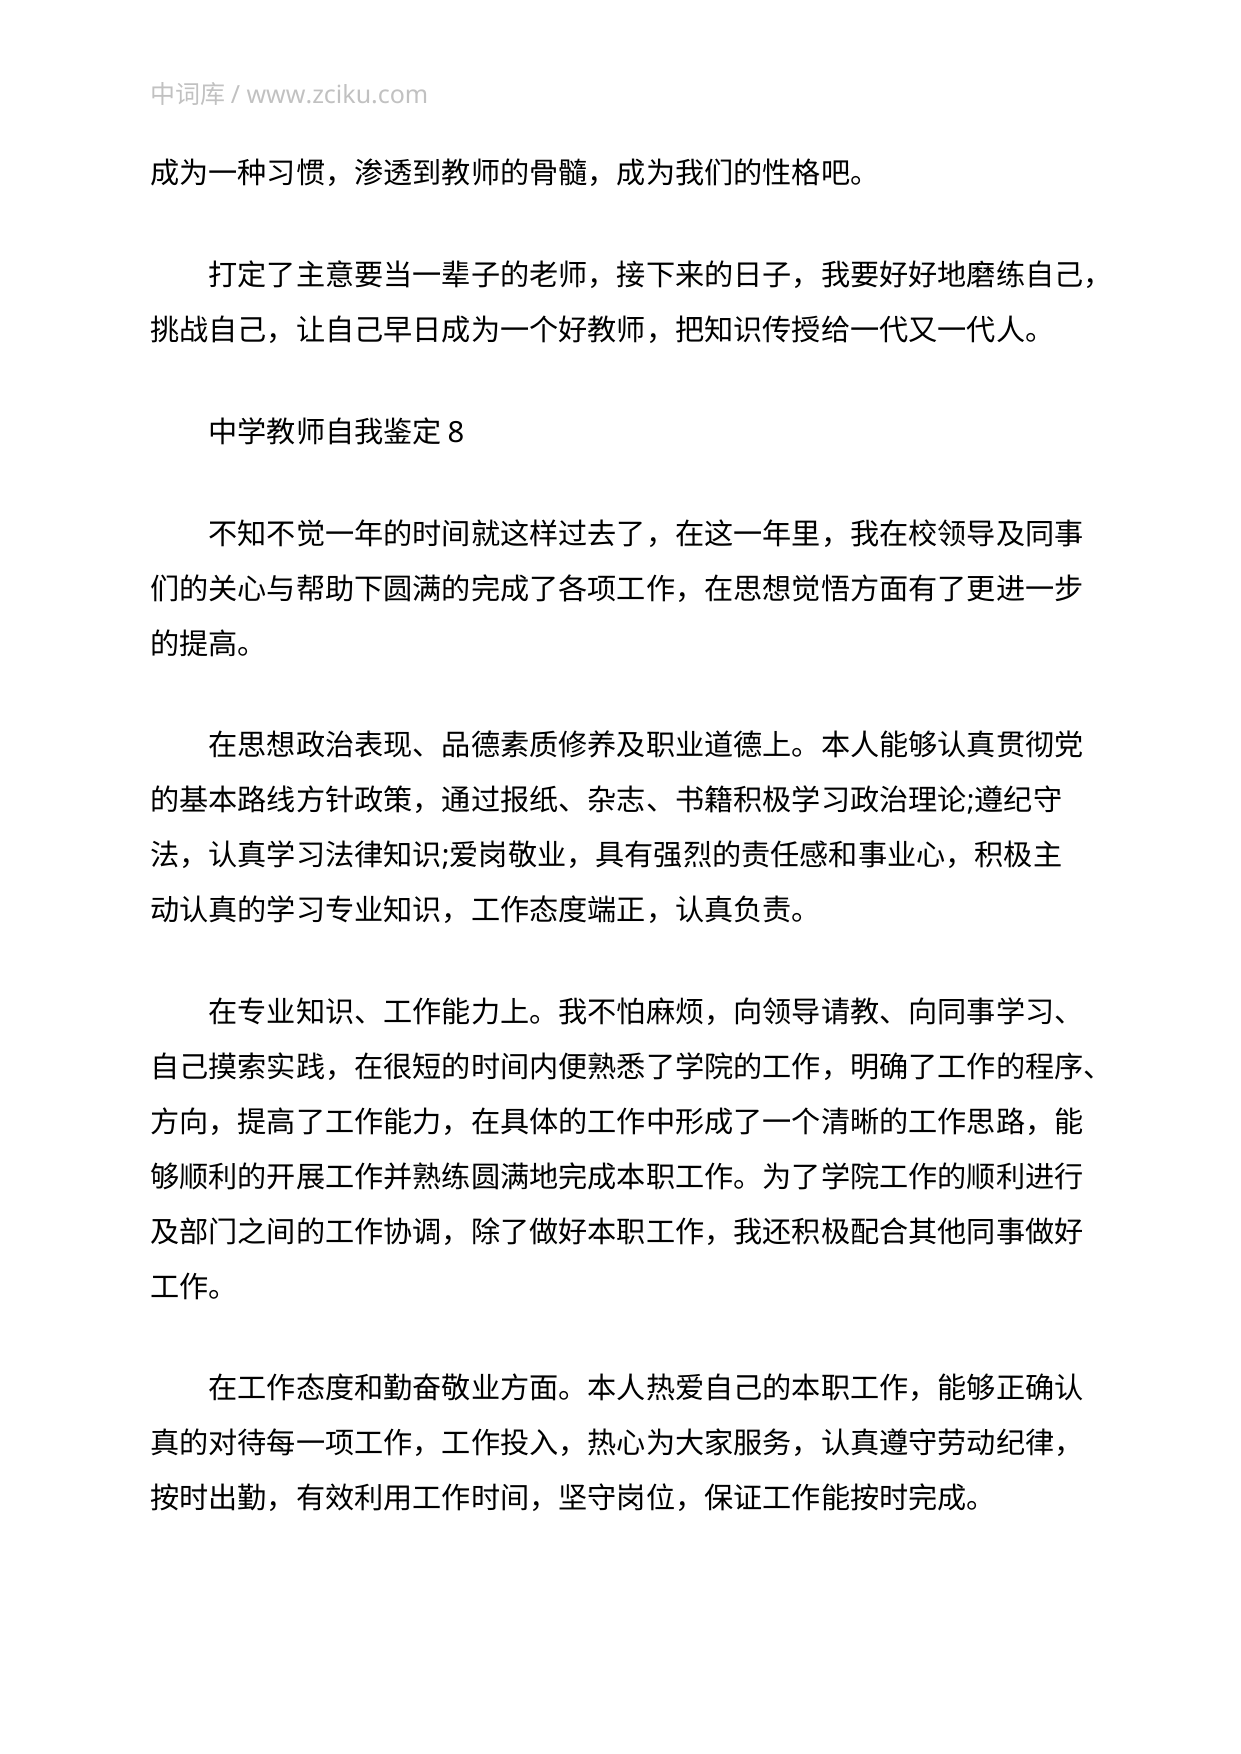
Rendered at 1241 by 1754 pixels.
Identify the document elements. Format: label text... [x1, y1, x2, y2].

text 在工作态度和勤奋敬业方面。本人热爱自己的本职工作，能够正确认真的对待每一项工作，工作投入，热心为大家服务，认真遵守劳动纪律，按时出勤，有效利用工作时间，坚守岗位，保证工作能按时完成。 [150, 1365, 1090, 1517]
text 中学教师自我鉴定8 [150, 408, 1090, 451]
text 打定了主意要当一辈子的老师，接下来的日子，我要好好地磨练自己，挑战自己，让自己早日成为一个好教师，把知识传授给一代又一代人。 [150, 252, 1090, 349]
text 在思想政治表现、品德素质修养及职业道德上。本人能够认真贯彻党的基本路线方针政策，通过报纸、杂志、书籍积极学习政治理论;遵纪守法，认真学习法律知识;爱岗敬业，具有强烈的责任感和事业心，积极主动认真的学习专业知识，工作态度端正，认真负责。 [150, 722, 1090, 929]
text 不知不觉一年的时间就这样过去了，在这一年里，我在校领导及同事们的关心与帮助下圆满的完成了各项工作，在思想觉悟方面有了更进一步的提高。 [150, 510, 1090, 662]
text 在专业知识、工作能力上。我不怕麻烦，向领导请教、向同事学习、自己摸索实践，在很短的时间内便熟悉了学院的工作，明确了工作的程序、方向，提高了工作能力，在具体的工作中形成了一个清晰的工作思路，能够顺利的开展工作并熟练圆满地完成本职工作。为了学院工作的顺利进行及部门之间的工作协调，除了做好本职工作，我还积极配合其他同事做好工作。 [150, 989, 1090, 1305]
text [150, 150, 1090, 192]
